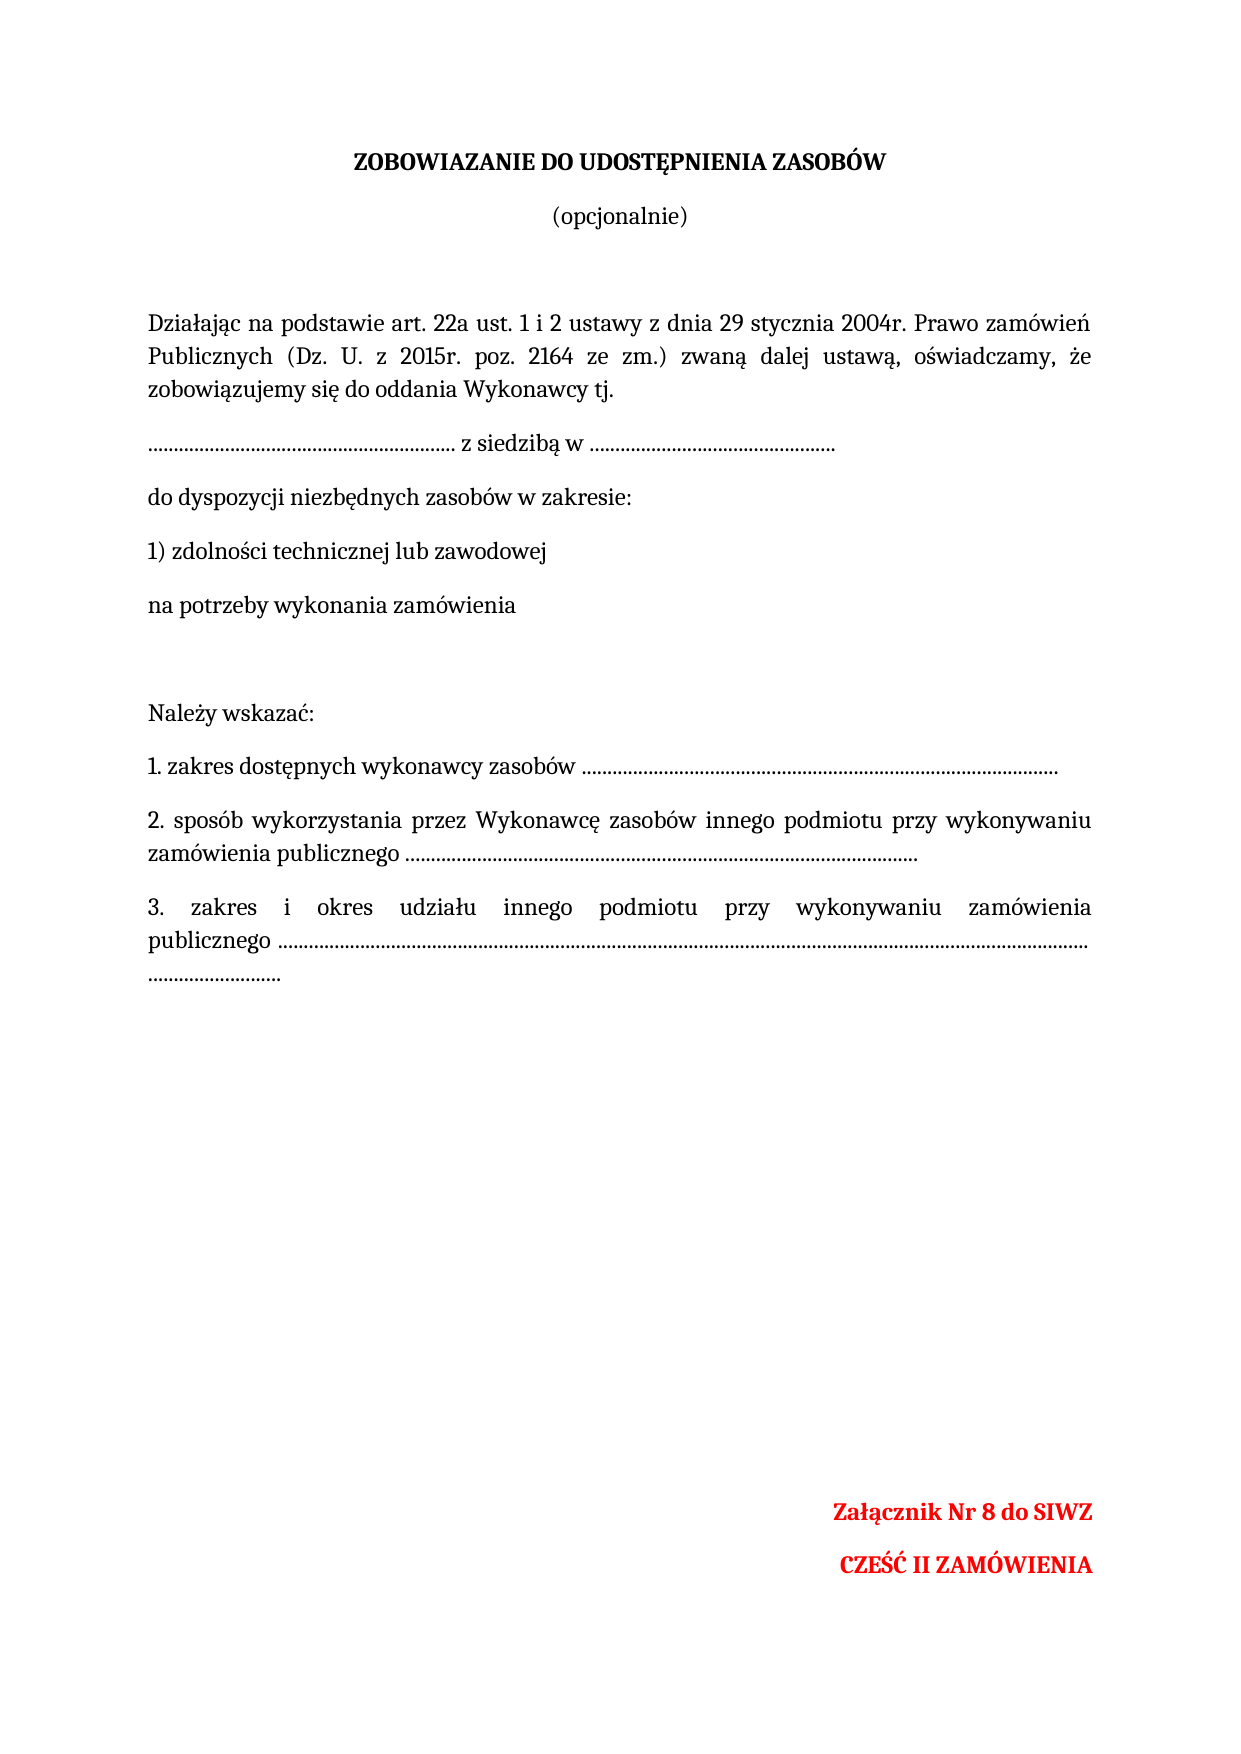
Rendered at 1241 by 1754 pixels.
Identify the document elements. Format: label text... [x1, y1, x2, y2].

text 1) zdolności technicznej lub zawodowej [148, 537, 1092, 566]
text ............................................................ z siedzibą w ................................................ [148, 429, 1092, 458]
text Należy wskazać: [148, 698, 1092, 727]
text do dyspozycji niezbędnych zasobów w zakresie: [148, 483, 1092, 512]
text ZOBOWIAZANIE DO UDOSTĘPNIENIA ZASOBÓW [148, 148, 1092, 176]
text Załącznik Nr 8 do SIWZ [148, 1498, 1092, 1526]
text na potrzeby wykonania zamówienia [148, 591, 1092, 619]
text 2. sposób wykorzystania przez Wykonawcę zasobów innego podmiotu przy wykonywaniu zamówienia publicznego .................................................................................................... [148, 806, 1092, 868]
text Działając na podstawie art. 22a ust. 1 i 2 ustawy z dnia 29 stycznia 2004r. Prawo zamówień Publicznych (Dz. U. z 2015r. poz. 2164 ze zm.) zwaną dalej ustawą, oświadczamy, że zobowiązujemy się do oddania Wykonawcy tj. [148, 309, 1092, 404]
text 3. zakres i okres udziału innego podmiotu przy wykonywaniu zamówienia publicznego ........................................................................................................................................................................................ [148, 893, 1092, 988]
text (opcjonalnie) [148, 202, 1092, 230]
text CZEŚĆ II ZAMÓWIENIA [148, 1551, 1092, 1580]
text 1. zakres dostępnych wykonawcy zasobów ............................................................................................. [148, 752, 1092, 781]
